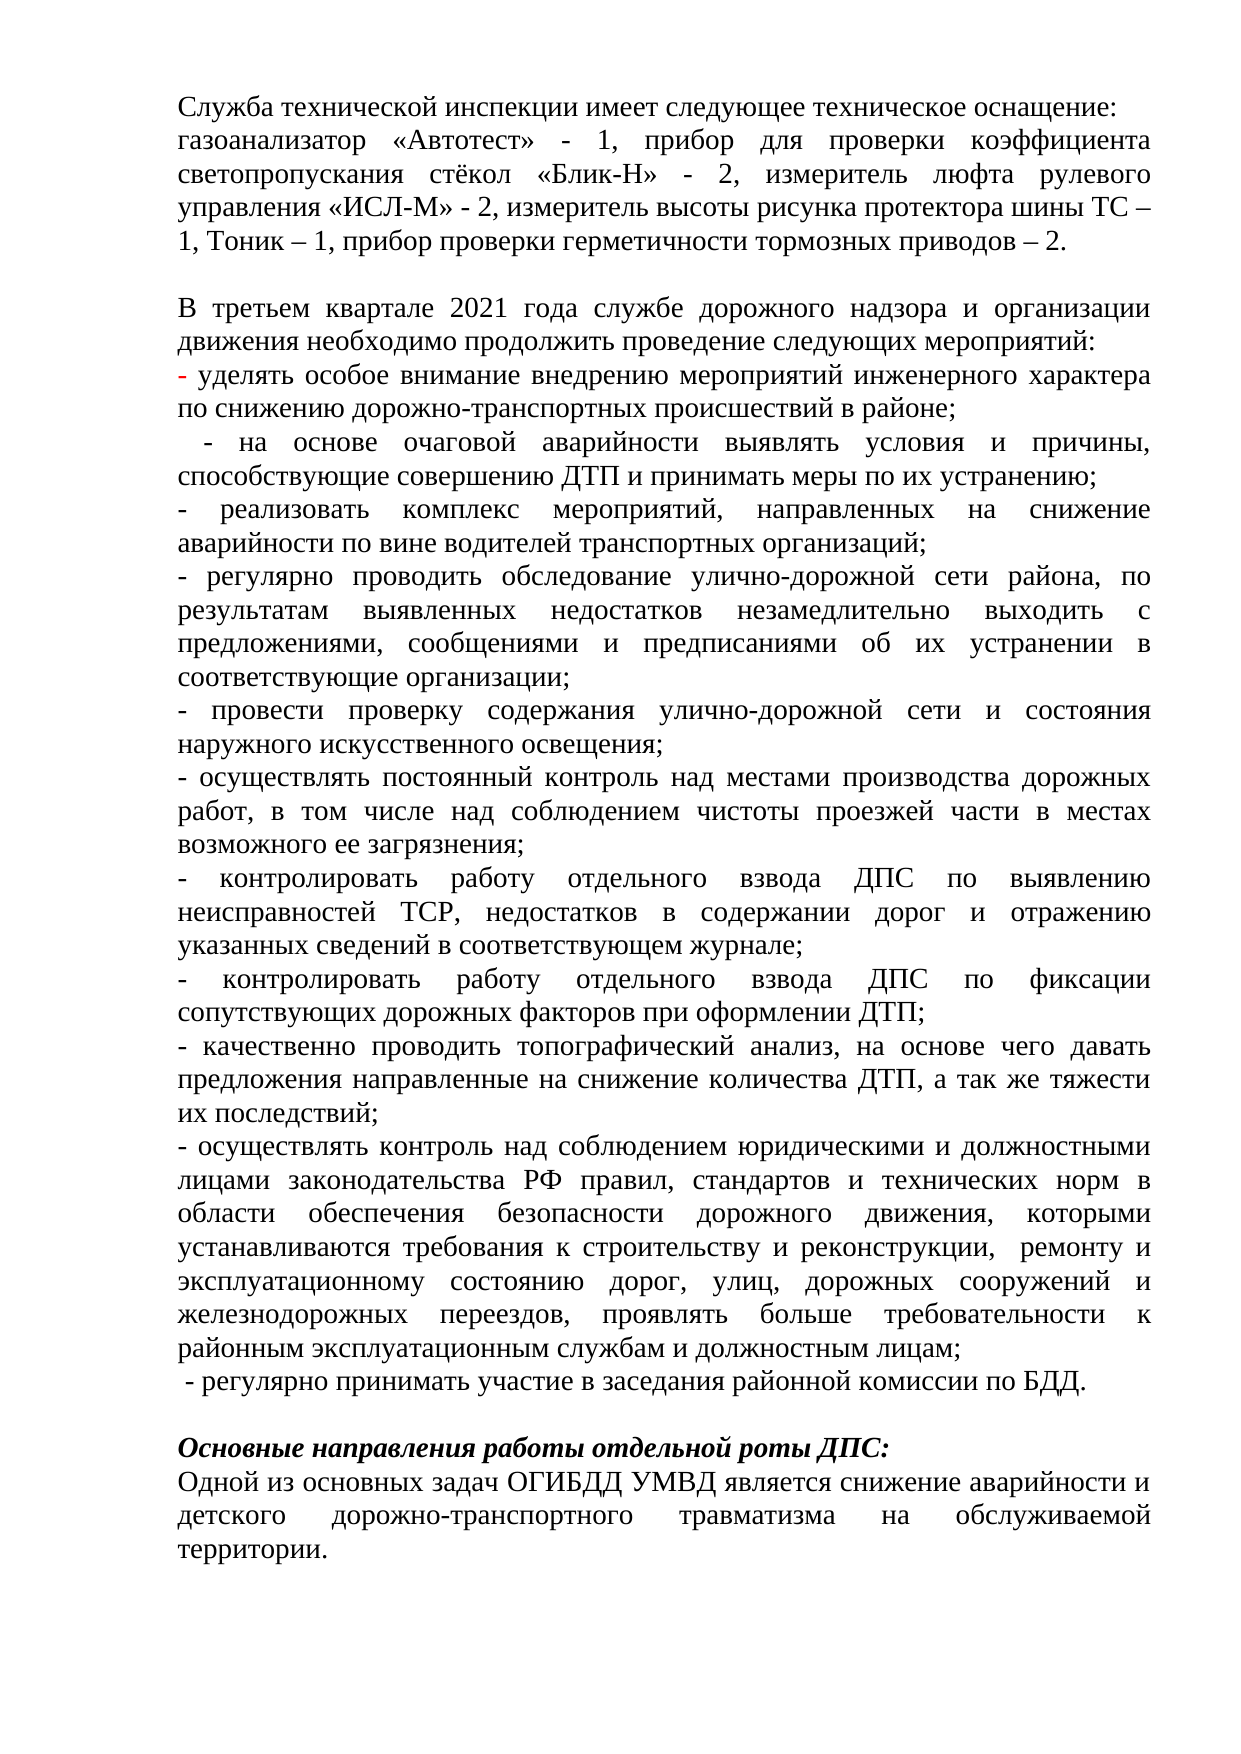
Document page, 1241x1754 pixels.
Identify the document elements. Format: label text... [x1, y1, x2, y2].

text газоанализатор «Автотест» - 1, прибор для проверки коэффициента светопропускания стёкол «Блик-Н» - 2, измеритель люфта рулевого управления «ИСЛ-М» - 2, измеритель высоты рисунка протектора шины ТС – 1, Тоник – 1, прибор проверки герметичности тормозных приводов – 2. [177, 122, 1152, 256]
text Основные направления работы отдельной роты ДПС: [177, 1430, 1152, 1464]
text Одной из основных задач ОГИБДД УМВД является снижение аварийности и детского дорожно-транспортного травматизма на обслуживаемой территории. [177, 1464, 1152, 1564]
text Служба технической инспекции имеет следующее техническое оснащение: [177, 89, 1152, 122]
text - осуществлять контроль над соблюдением юридическими и должностными лицами законодательства РФ правил, стандартов и технических норм в области обеспечения безопасности дорожного движения, которыми устанавливаются требования к строительству и реконструкции, ремонту и эксплуатационному состоянию дорог, улиц, дорожных сооружений и железнодорожных переездов, проявлять больше требовательности к районным эксплуатационным службам и должностным лицам; [177, 1128, 1152, 1363]
text - провести проверку содержания улично-дорожной сети и состояния наружного искусственного освещения; [177, 692, 1152, 759]
text В третьем квартале 2021 года службе дорожного надзора и организации движения необходимо продолжить проведение следующих мероприятий: [177, 290, 1152, 357]
text - уделять особое внимание внедрению мероприятий инженерного характера по снижению дорожно-транспортных происшествий в районе; [177, 357, 1152, 424]
text - регулярно принимать участие в заседания районной комиссии по БДД. [177, 1363, 1152, 1397]
text - контролировать работу отдельного взвода ДПС по фиксации сопутствующих дорожных факторов при оформлении ДТП; [177, 961, 1152, 1028]
text - реализовать комплекс мероприятий, направленных на снижение аварийности по вине водителей транспортных организаций; [177, 491, 1152, 558]
text - качественно проводить топографический анализ, на основе чего давать предложения направленные на снижение количества ДТП, а так же тяжести их последствий; [177, 1028, 1152, 1128]
text - контролировать работу отдельного взвода ДПС по выявлению неисправностей ТСР, недостатков в содержании дорог и отражению указанных сведений в соответствующем журнале; [177, 860, 1152, 961]
text - регулярно проводить обследование улично-дорожной сети района, по результатам выявленных недостатков незамедлительно выходить с предложениями, сообщениями и предписаниями об их устранении в соответствующие организации; [177, 558, 1152, 692]
text - осуществлять постоянный контроль над местами производства дорожных работ, в том числе над соблюдением чистоты проезжей части в местах возможного ее загрязнения; [177, 759, 1152, 860]
text - на основе очаговой аварийности выявлять условия и причины, способствующие совершению ДТП и принимать меры по их устранению; [177, 424, 1152, 491]
